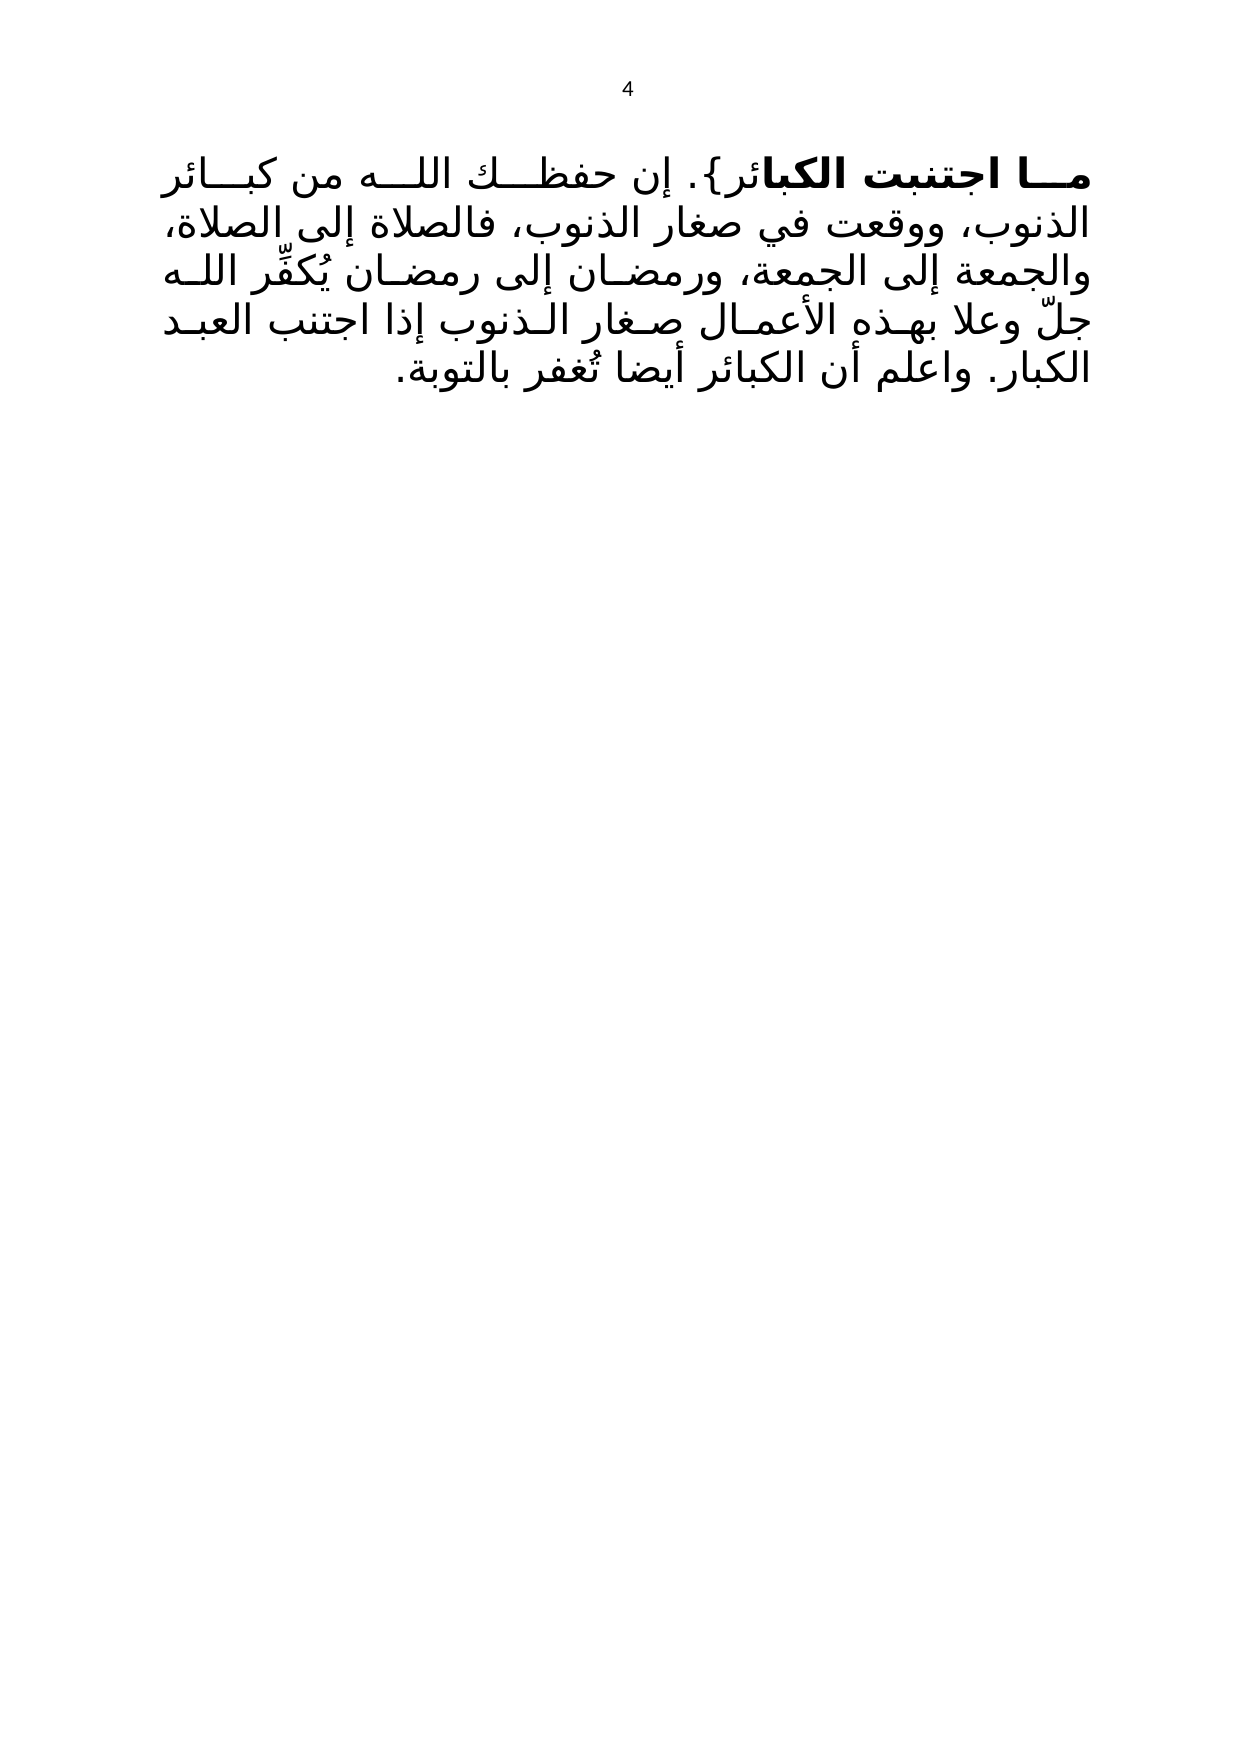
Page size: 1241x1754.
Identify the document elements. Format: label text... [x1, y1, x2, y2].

text والأحاديث الثلاثة في الصحيحين من حديث أبي هريرة عن الصادق الذي لا ينطق عن الهوى. وفي الصحيحين من حديث أبو هريرة رضي الله عنه أنه صلى الله عليه وسلم قال: {رمضان إلى رمضان، والجمعة إلى الجمعة، والصلوات الخمس مكفّرات لما ينه إذا ما اجتنبت الكبائر}. إن حفظك الله من كبائر الذنوب، ووقعت في صغار الذنوب، فالصلاة إلى الصلاة، والجمعة إلى الجمعة، ورمضان إلى رمضان يُكفِّر الله جلّ وعلا بهذه الأعمال صغار الذنوب إذا اجتنب العبد الكبار. واعلم أن الكبائر أيضا تُغفر بالتوبة. [162, 198, 1093, 393]
